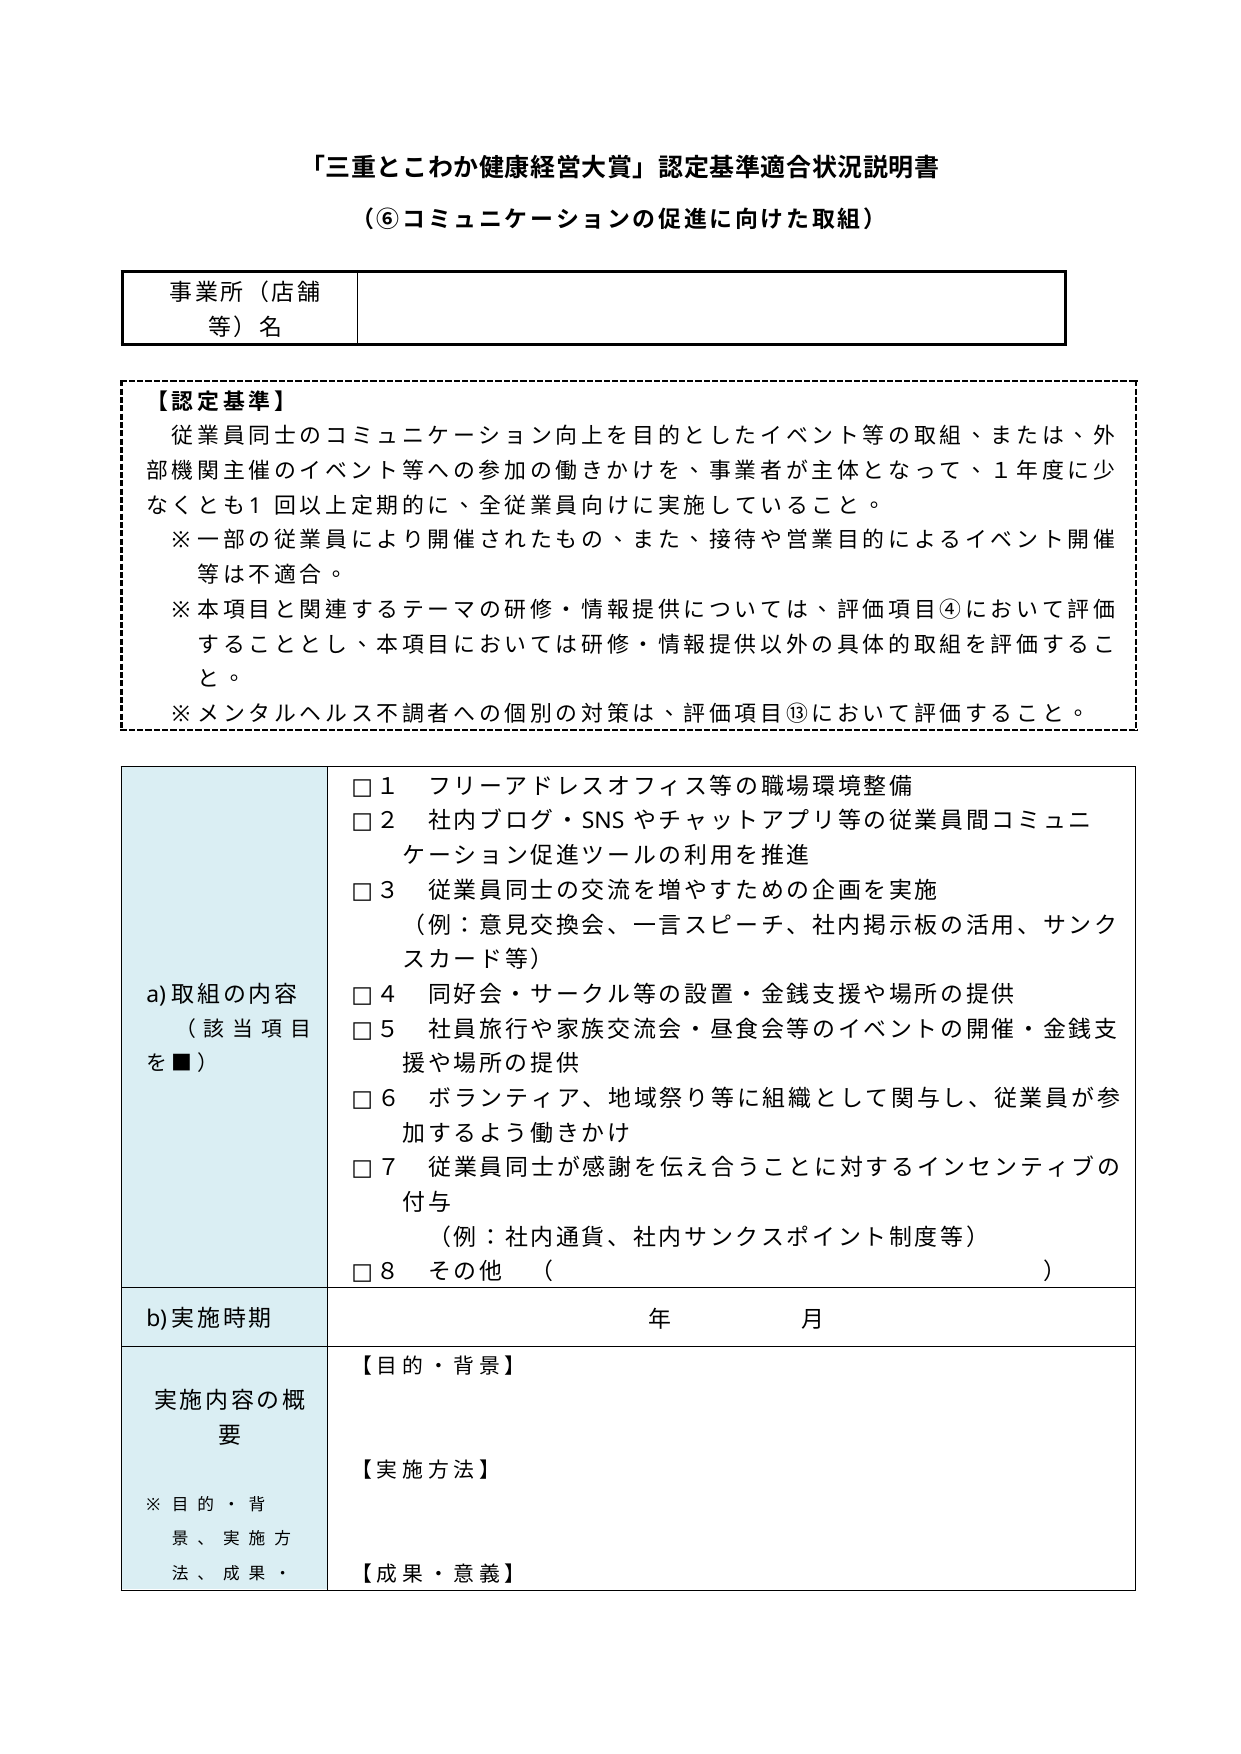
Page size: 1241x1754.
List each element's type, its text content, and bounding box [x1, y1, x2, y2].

table_header □１ フリーアドレスオフィス等の職場環境整備 □２ 社内ブログ・SNSやチャットアプリ等の従業員間コミュニケーション促進ツールの利用を推進 □３ 従業員同士の交流を増やすための企画を実施 （例：意見交換会、一言スピーチ、社内掲示板の活用、サンクスカード等） □４ 同好会・サークル等の設置・金銭支援や場所の提供 □５ 社員旅行や家族交流会・昼食会等のイベントの開催・金銭支援や場所の提供 □６ ボランティア、地域祭り等に組織として関与し、従業員が参加するよう働きかけ □７ 従業員同士が感謝を伝え合うことに対するインセンティブの付与 （例：社内通貨、社内サンクスポイント制度等） □８ その他 （ ） [328, 767, 1135, 1287]
table_header a)取組の内容 （該当項目を■） [122, 767, 327, 1287]
text （⑥コミュニケーションの促進に向けた取組） [120, 201, 1120, 235]
text 「三重とこわか健康経営大賞」認定基準適合状況説明書 [120, 131, 1120, 201]
table_header [358, 273, 1064, 342]
table_header 【認定基準】 従業員同士のコミュニケーション向上を目的としたイベント等の取組、または、外部機関主催のイベント等への参加の働きかけを、事業者が主体となって、１年度に少なくとも1回以上定期的に、全従業員向けに実施していること。 ※一部の従業員により開催されたもの、また、接待や営業目的によるイベント開催等は不適合。 ※本項目と関連するテーマの研修・情報提供については、評価項目④において評価することとし、本項目においては研修・情報提供以外の具体的取組を評価すること。 ※メンタルヘルス不調者への個別の対策は、評価項目⑬において評価すること。 [121, 380, 1136, 729]
table_cell b)実施時期 [122, 1288, 327, 1346]
table_cell 年 月 [328, 1288, 1135, 1346]
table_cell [122, 1347, 327, 1589]
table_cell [328, 1347, 1135, 1589]
table_header 事業所（店舗等）名 [124, 273, 357, 342]
